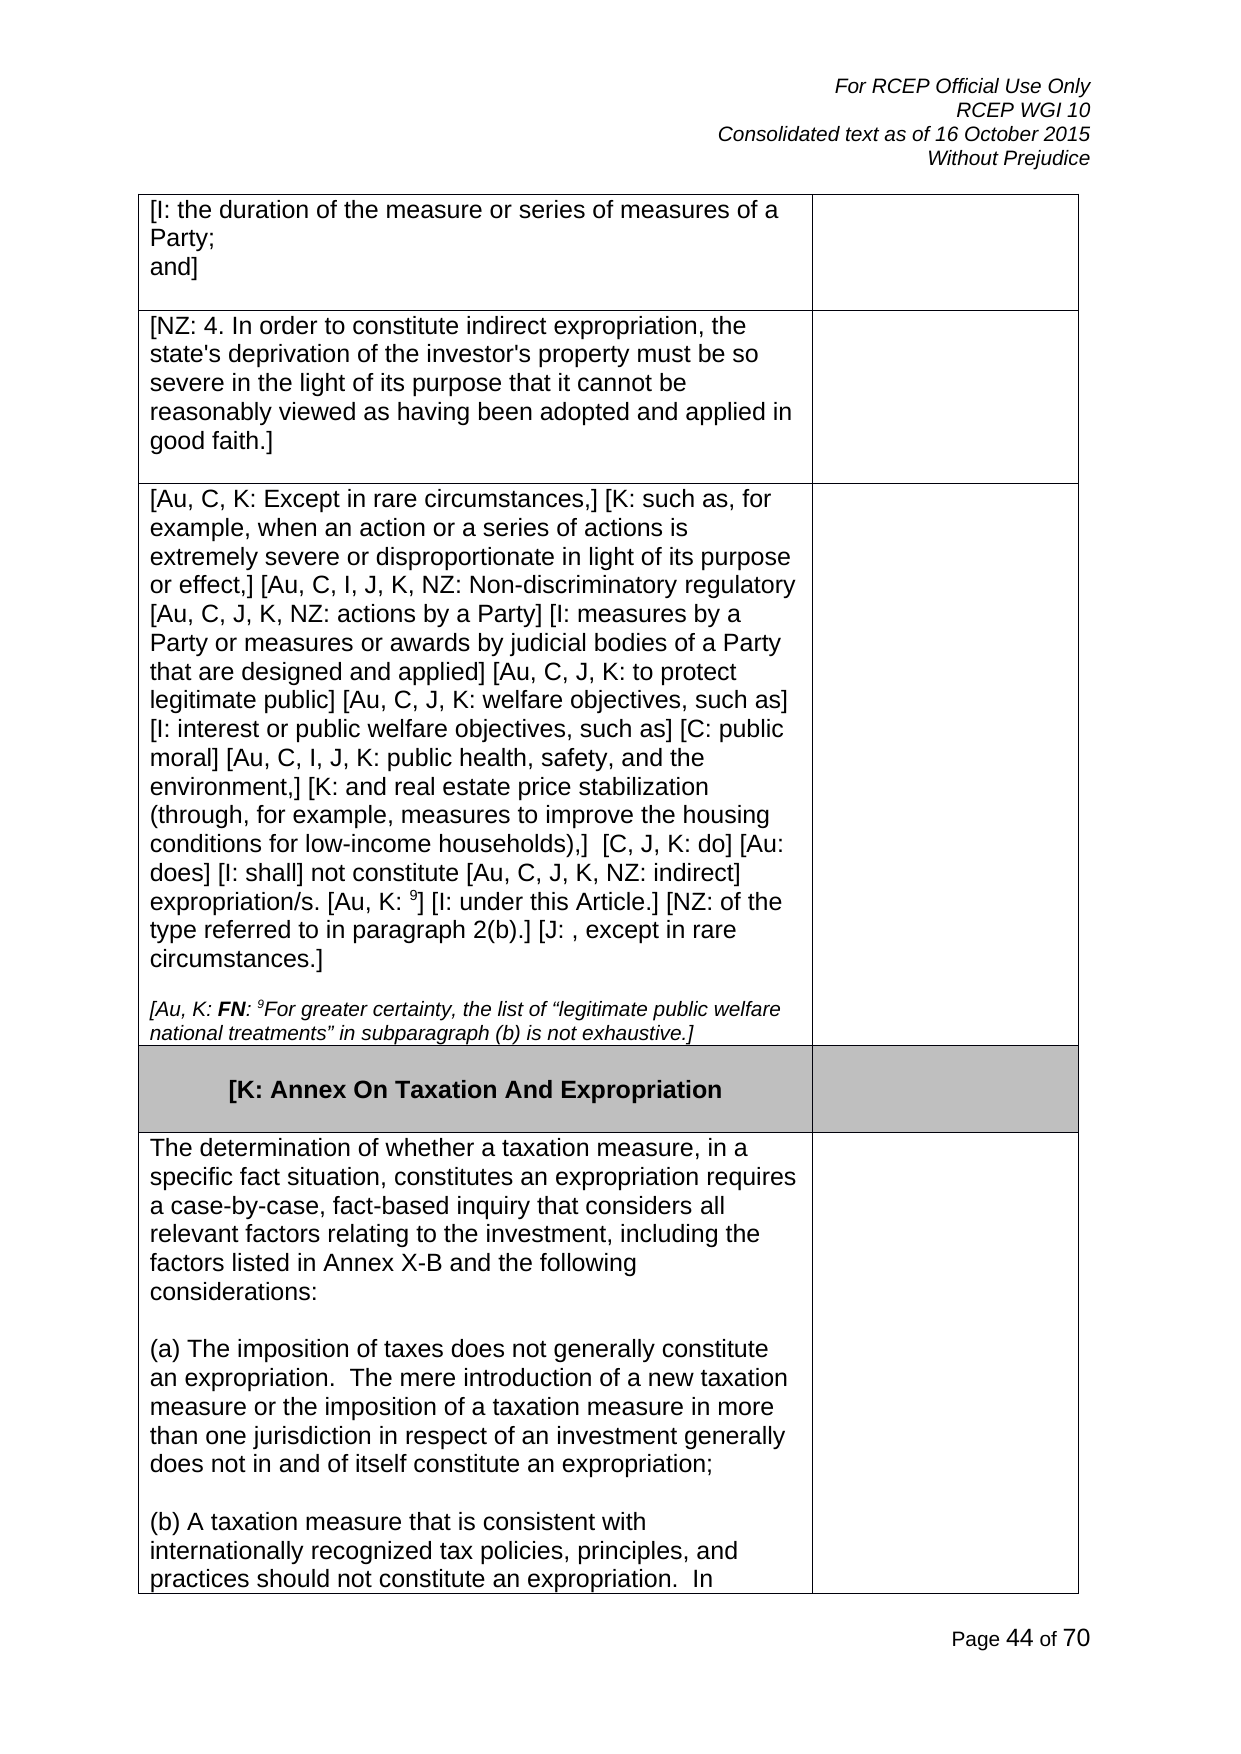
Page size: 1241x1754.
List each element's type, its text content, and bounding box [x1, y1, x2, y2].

table_cell [813, 1133, 1078, 1593]
table_cell [I: the duration of the measure or series of measures of a Party; and] [139, 195, 812, 309]
table_cell [K: Annex On Taxation And Expropriation [139, 1046, 812, 1132]
table_cell [Au, C, K: Except in rare circumstances,] [K: such as, for example, when an action or a series of actions is extremely severe or disproportionate in light of its purpose or effect,] [Au, C, I, J, K, NZ: Non-discriminatory regulatory [Au, C, J, K, NZ: actions by a Party] [I: measures by a Party or measures or awards by judicial bodies of a Party that are designed and applied] [Au, C, J, K: to protect legitimate public] [Au, C, J, K: welfare objectives, such as] [I: interest or public welfare objectives, such as] [C: public moral] [Au, C, I, J, K: public health, safety, and the environment,] [K: and real estate price stabilization (through, for example, measures to improve the housing conditions for low-income households),] [C, J, K: do] [Au: does] [I: shall] not constitute [Au, C, J, K, NZ: indirect] expropriation/s. [Au, K: 9] [I: under this Article.] [NZ: of the type referred to in paragraph 2(b).] [J: , except in rare circumstances.] [Au, K: FN: 9For greater certainty, the list of “legitimate public welfare national treatments” in subparagraph (b) is not exhaustive.] [139, 484, 812, 1045]
table_cell [813, 484, 1078, 1045]
table_cell [813, 311, 1078, 483]
table_cell [813, 195, 1078, 309]
table_cell [813, 1046, 1078, 1132]
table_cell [139, 1133, 812, 1593]
table_cell [NZ: 4. In order to constitute indirect expropriation, the state's deprivation of the investor's property must be so severe in the light of its purpose that it cannot be reasonably viewed as having been adopted and applied in good faith.] [139, 311, 812, 483]
